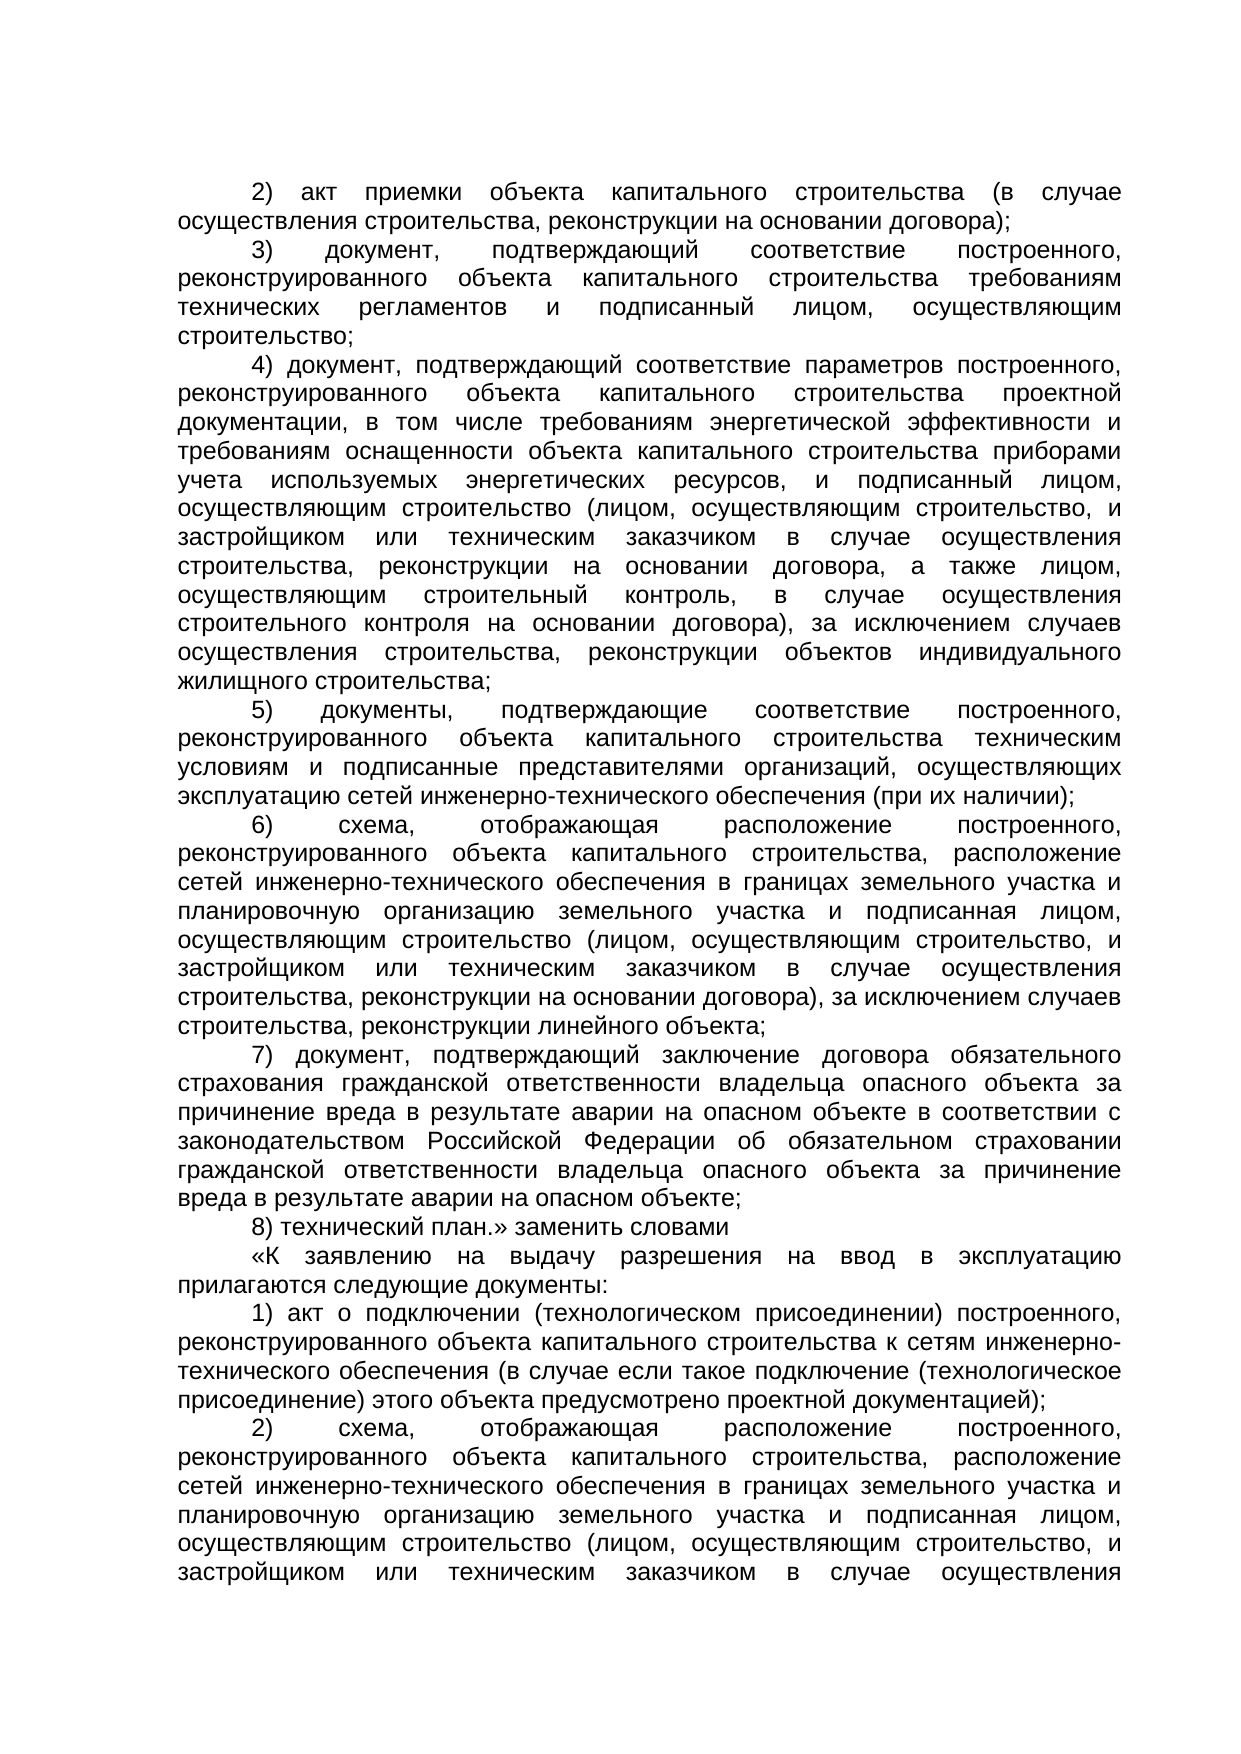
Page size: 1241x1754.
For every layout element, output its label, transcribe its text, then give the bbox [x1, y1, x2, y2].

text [177, 1413, 1123, 1586]
text 5) документы, подтверждающие соответствие построенного, реконструированного объекта капитального строительства техническим условиям и подписанные представителями организаций, осуществляющих эксплуатацию сетей инженерно-технического обеспечения (при их наличии); [177, 695, 1123, 810]
text 4) документ, подтверждающий соответствие параметров построенного, реконструированного объекта капитального строительства проектной документации, в том числе требованиям энергетической эффективности и требованиям оснащенности объекта капитального строительства приборами учета используемых энергетических ресурсов, и подписанный лицом, осуществляющим строительство (лицом, осуществляющим строительство, и застройщиком или техническим заказчиком в случае осуществления строительства, реконструкции на основании договора, а также лицом, осуществляющим строительный контроль, в случае осуществления строительного контроля на основании договора), за исключением случаев осуществления строительства, реконструкции объектов индивидуального жилищного строительства; [177, 350, 1123, 695]
text 3) документ, подтверждающий соответствие построенного, реконструированного объекта капитального строительства требованиям технических регламентов и подписанный лицом, осуществляющим строительство; [177, 235, 1123, 350]
text 1) акт о подключении (технологическом присоединении) построенного, реконструированного объекта капитального строительства к сетям инженерно- технического обеспечения (в случае если такое подключение (технологическое присоединение) этого объекта предусмотрено проектной документацией); [177, 1298, 1123, 1413]
text 2) акт приемки объекта капитального строительства (в случае осуществления строительства, реконструкции на основании договора); [177, 177, 1123, 235]
text 7) документ, подтверждающий заключение договора обязательного страхования гражданской ответственности владельца опасного объекта за причинение вреда в результате аварии на опасном объекте в соответствии с законодательством Российской Федерации об обязательном страховании гражданской ответственности владельца опасного объекта за причинение вреда в результате аварии на опасном объекте; [177, 1040, 1123, 1212]
text 6) схема, отображающая расположение построенного, реконструированного объекта капитального строительства, расположение сетей инженерно-технического обеспечения в границах земельного участка и планировочную организацию земельного участка и подписанная лицом, осуществляющим строительство (лицом, осуществляющим строительство, и застройщиком или техническим заказчиком в случае осуществления строительства, реконструкции на основании договора), за исключением случаев строительства, реконструкции линейного объекта; [177, 810, 1123, 1040]
text «К заявлению на выдачу разрешения на ввод в эксплуатацию прилагаются следующие документы: [177, 1241, 1123, 1298]
text 8) технический план.» заменить словами [177, 1212, 1123, 1241]
